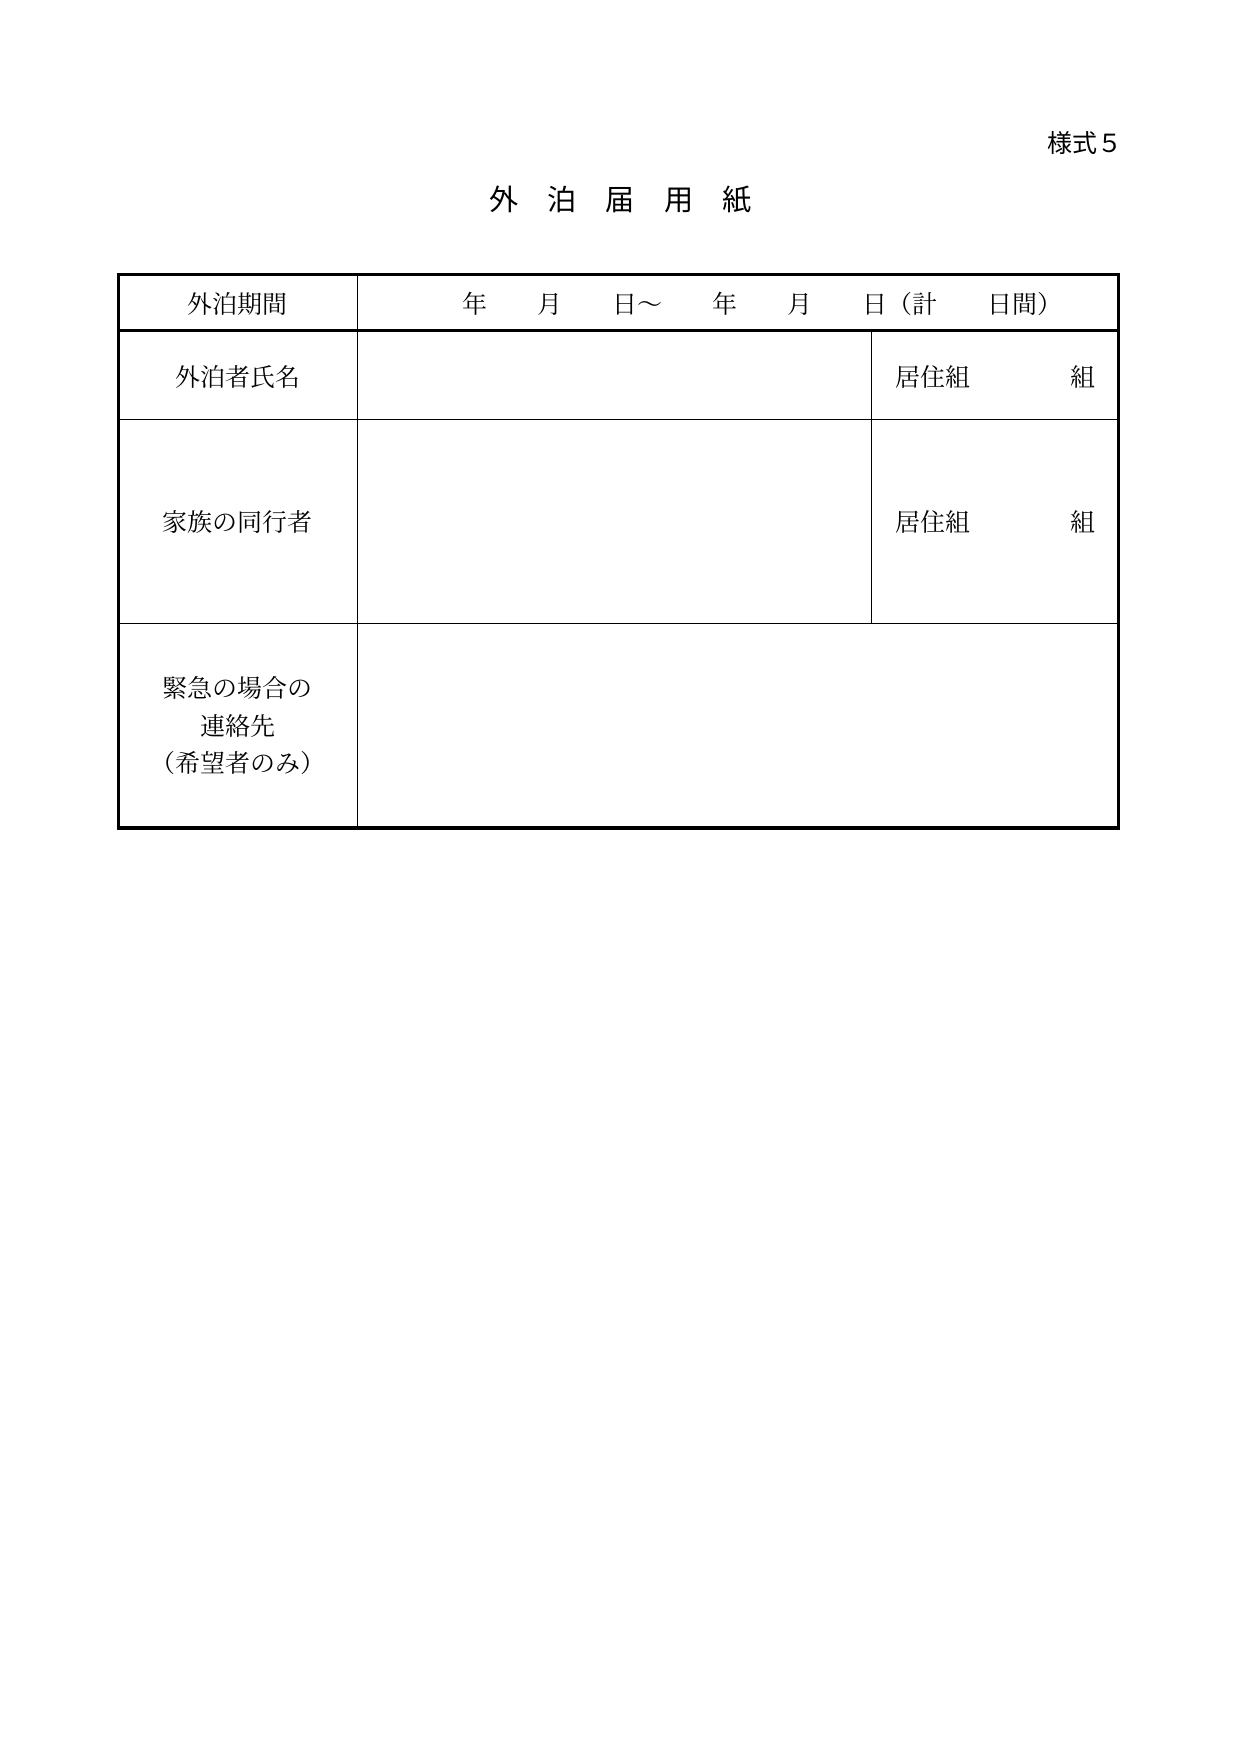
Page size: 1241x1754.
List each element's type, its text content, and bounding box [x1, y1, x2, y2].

table_cell 居住組 組 [872, 332, 1117, 418]
text 様式５ [118, 123, 1122, 160]
table_header 年 月 日～ 年 月 日（計 日間） [358, 276, 1117, 329]
text 外 泊 届 用 紙 [118, 160, 1122, 235]
table_cell 外泊者氏名 [120, 332, 357, 418]
table_cell [358, 624, 1117, 826]
table_cell 緊急の場合の 連絡先 （希望者のみ） [120, 624, 357, 826]
table_cell 家族の同行者 [120, 420, 357, 623]
table_header 外泊期間 [120, 276, 357, 329]
table_cell 居住組 組 [872, 420, 1117, 623]
table_cell [358, 420, 871, 623]
table_cell [358, 332, 871, 418]
